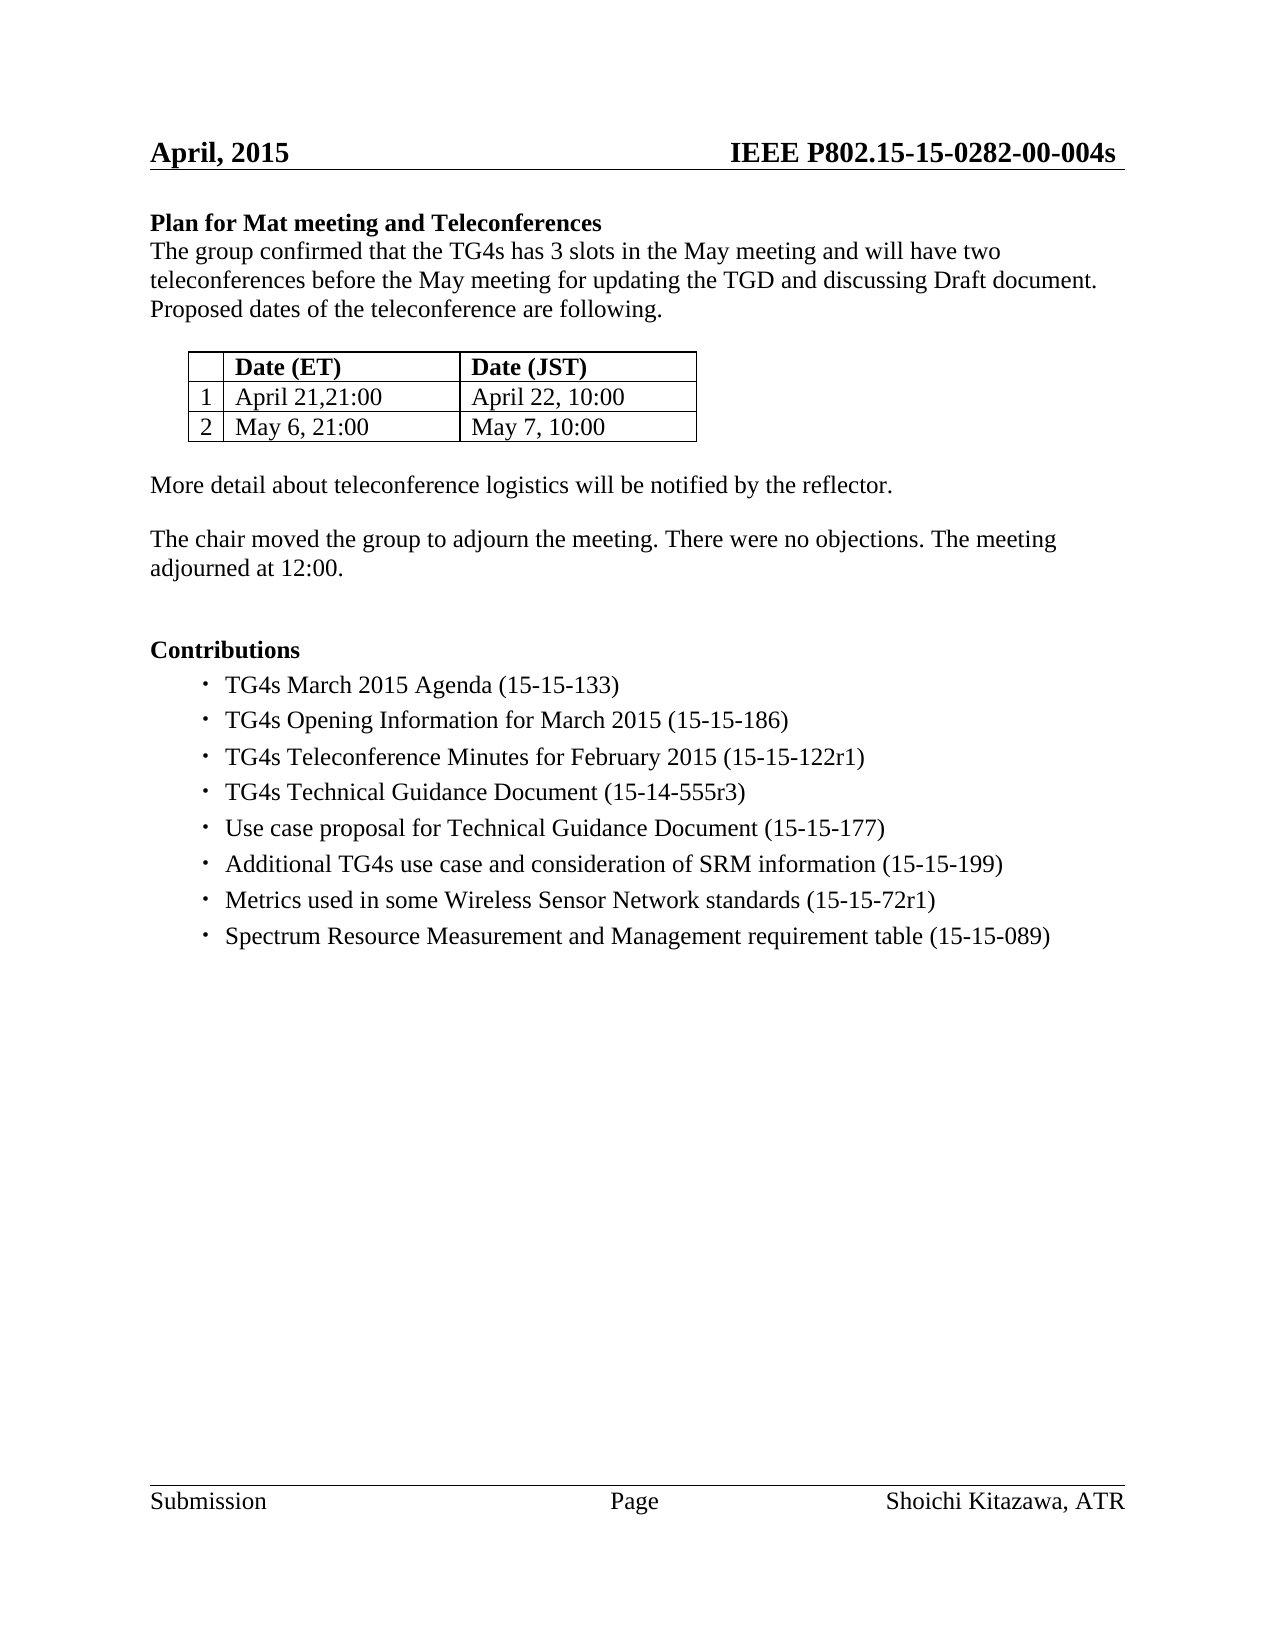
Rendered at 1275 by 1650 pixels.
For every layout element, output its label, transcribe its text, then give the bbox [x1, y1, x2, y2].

table_cell 2 [189, 412, 223, 441]
list TG4s Technical Guidance Document (15-14-555r3) [194, 772, 1125, 808]
table_header Date (ET) [224, 353, 459, 381]
list TG4s Opening Information for March 2015 (15-15-186) [194, 700, 1125, 736]
list Metrics used in some Wireless Sensor Network standards (15-15-72r1) [194, 880, 1125, 916]
list TG4s Teleconference Minutes for February 2015 (15-15-122r1) [194, 736, 1125, 772]
text The chair moved the group to adjourn the meeting. There were no objections. The meeting adjourned at 12:00. [150, 524, 1125, 582]
table_cell 1 [189, 382, 223, 411]
list Use case proposal for Technical Guidance Document (15-15-177) [194, 808, 1125, 844]
list Spectrum Resource Measurement and Management requirement table (15-15-089) [194, 916, 1125, 952]
text More detail about teleconference logistics will be notified by the reflector. [150, 471, 1125, 499]
list Additional TG4s use case and consideration of SRM information (15-15-199) [194, 844, 1125, 880]
list TG4s March 2015 Agenda (15-15-133) [194, 664, 1125, 700]
table_header [189, 353, 223, 381]
table_cell May 7, 10:00 [461, 412, 696, 441]
table_cell May 6, 21:00 [224, 412, 459, 441]
text The group confirmed that the TG4s has 3 slots in the May meeting and will have two teleconferences before the May meeting for updating the TGD and discussing Draft document. [150, 236, 1125, 294]
text Proposed dates of the teleconference are following. [150, 294, 1125, 323]
text Contributions [150, 636, 1125, 664]
table_cell April 21,21:00 [224, 382, 459, 411]
table_header Date (JST) [461, 353, 696, 381]
table_cell April 22, 10:00 [461, 382, 696, 411]
text Plan for Mat meeting and Teleconferences [150, 208, 1125, 236]
